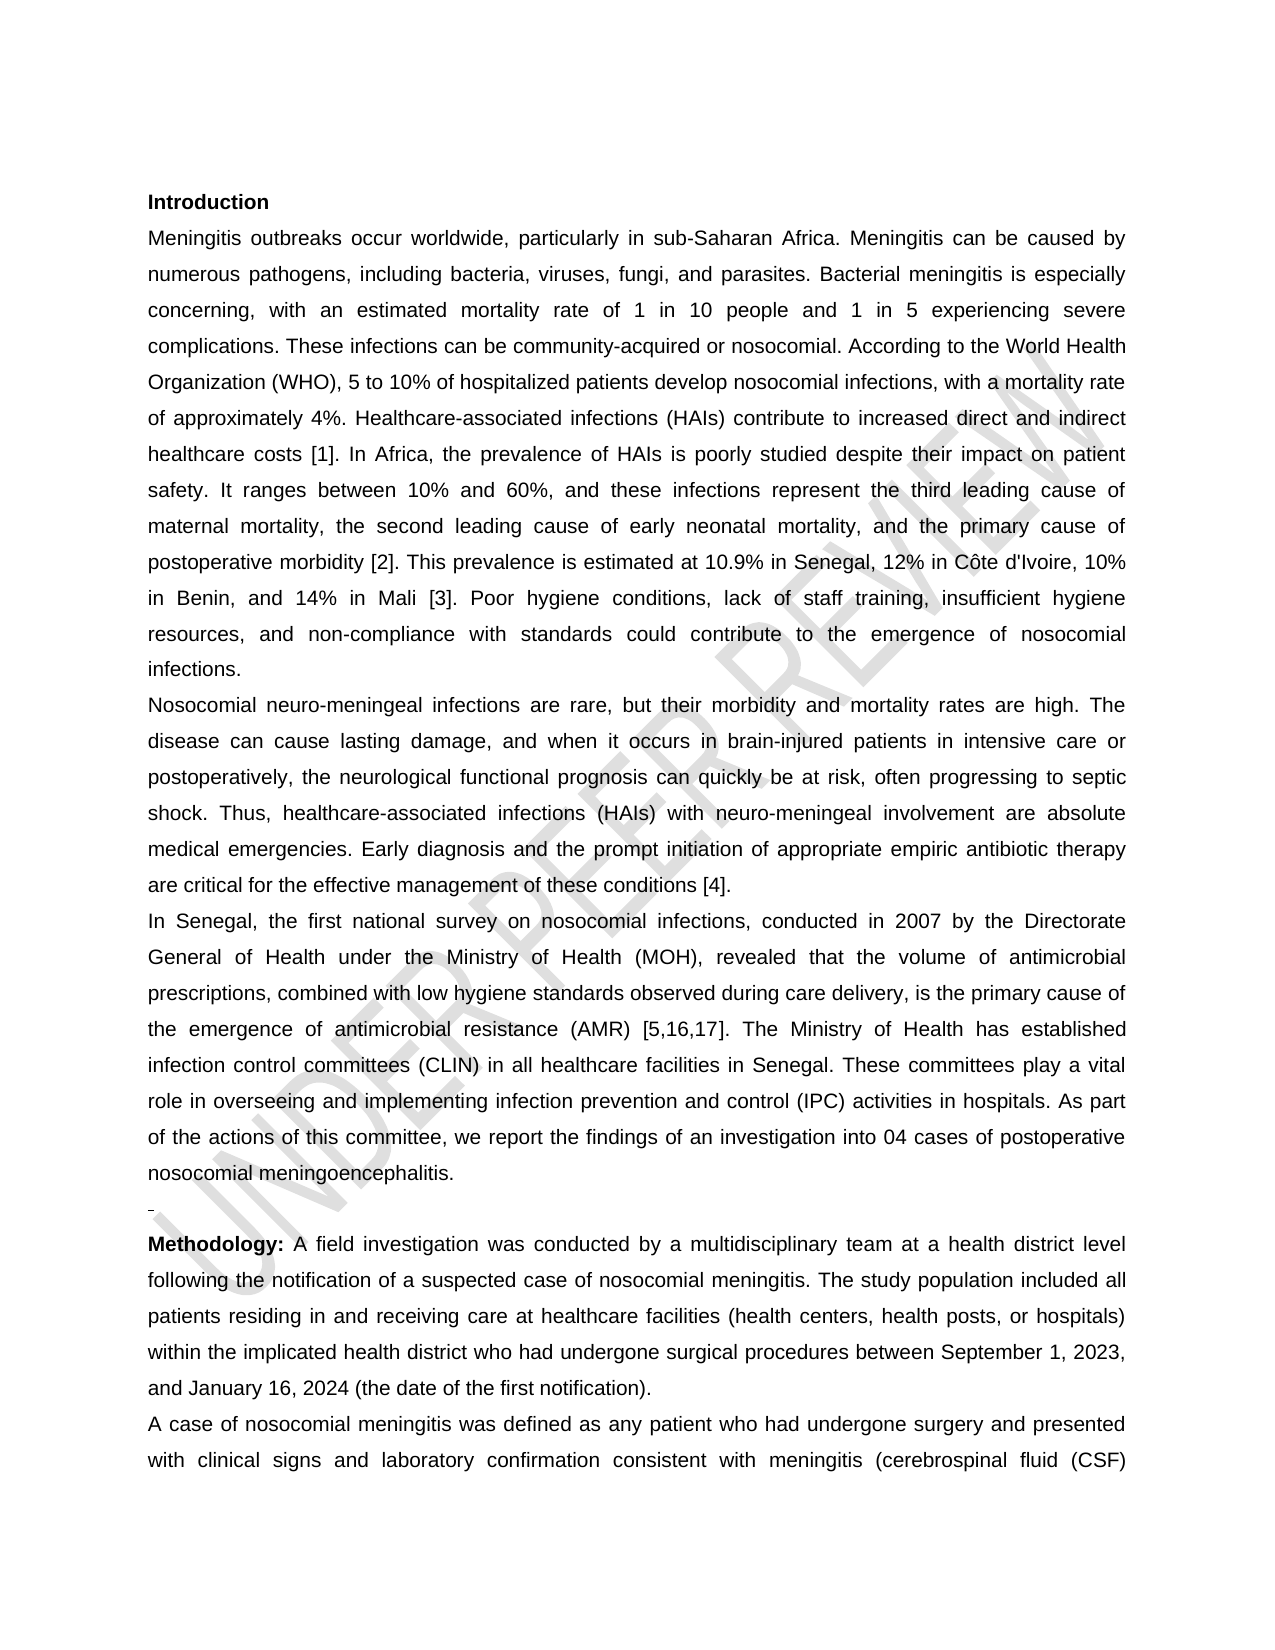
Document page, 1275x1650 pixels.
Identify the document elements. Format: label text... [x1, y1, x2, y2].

text Nosocomial neuro-meningeal infections are rare, but their morbidity and mortality rates are high. The disease can cause lasting damage, and when it occurs in brain-injured patients in intensive care or postoperatively, the neurological functional prognosis can quickly be at risk, often progressing to septic shock. Thus, healthcare-associated infections (HAIs) with neuro-meningeal involvement are absolute medical emergencies. Early diagnosis and the prompt initiation of appropriate empiric antibiotic therapy are critical for the effective management of these conditions [4]. [148, 693, 1127, 897]
text Methodology: A field investigation was conducted by a multidisciplinary team at a health district level following the notification of a suspected case of nosocomial meningitis. The study population included all patients residing in and receiving care at healthcare facilities (health centers, health posts, or hospitals) within the implicated health district who had undergone surgical procedures between September 1, 2023, and January 16, 2024 (the date of the first notification). [148, 1232, 1127, 1400]
text In Senegal, the first national survey on nosocomial infections, conducted in 2007 by the Directorate General of Health under the Ministry of Health (MOH), revealed that the volume of antimicrobial prescriptions, combined with low hygiene standards observed during care delivery, is the primary cause of the emergence of antimicrobial resistance (AMR) [5,16,17]. The Ministry of Health has established infection control committees (CLIN) in all healthcare facilities in Senegal. These committees play a vital role in overseeing and implementing infection prevention and control (IPC) activities in hospitals. As part of the actions of this committee, we report the findings of an investigation into 04 cases of postoperative nosocomial meningoencephalitis. [148, 909, 1127, 1184]
text Introduction [148, 190, 1127, 214]
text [148, 1412, 1127, 1472]
text Meningitis outbreaks occur worldwide, particularly in sub-Saharan Africa. Meningitis can be caused by numerous pathogens, including bacteria, viruses, fungi, and parasites. Bacterial meningitis is especially concerning, with an estimated mortality rate of 1 in 10 people and 1 in 5 experiencing severe complications. These infections can be community-acquired or nosocomial. According to the World Health Organization (WHO), 5 to 10% of hospitalized patients develop nosocomial infections, with a mortality rate of approximately 4%. Healthcare-associated infections (HAIs) contribute to increased direct and indirect healthcare costs [1]. In Africa, the prevalence of HAIs is poorly studied despite their impact on patient safety. It ranges between 10% and 60%, and these infections represent the third leading cause of maternal mortality, the second leading cause of early neonatal mortality, and the primary cause of postoperative morbidity [2]. This prevalence is estimated at 10.9% in Senegal, 12% in Côte d'Ivoire, 10% in Benin, and 14% in Mali [3]. Poor hygiene conditions, lack of staff training, insufficient hygiene resources, and non-compliance with standards could contribute to the emergence of nosocomial infections. [148, 226, 1127, 681]
